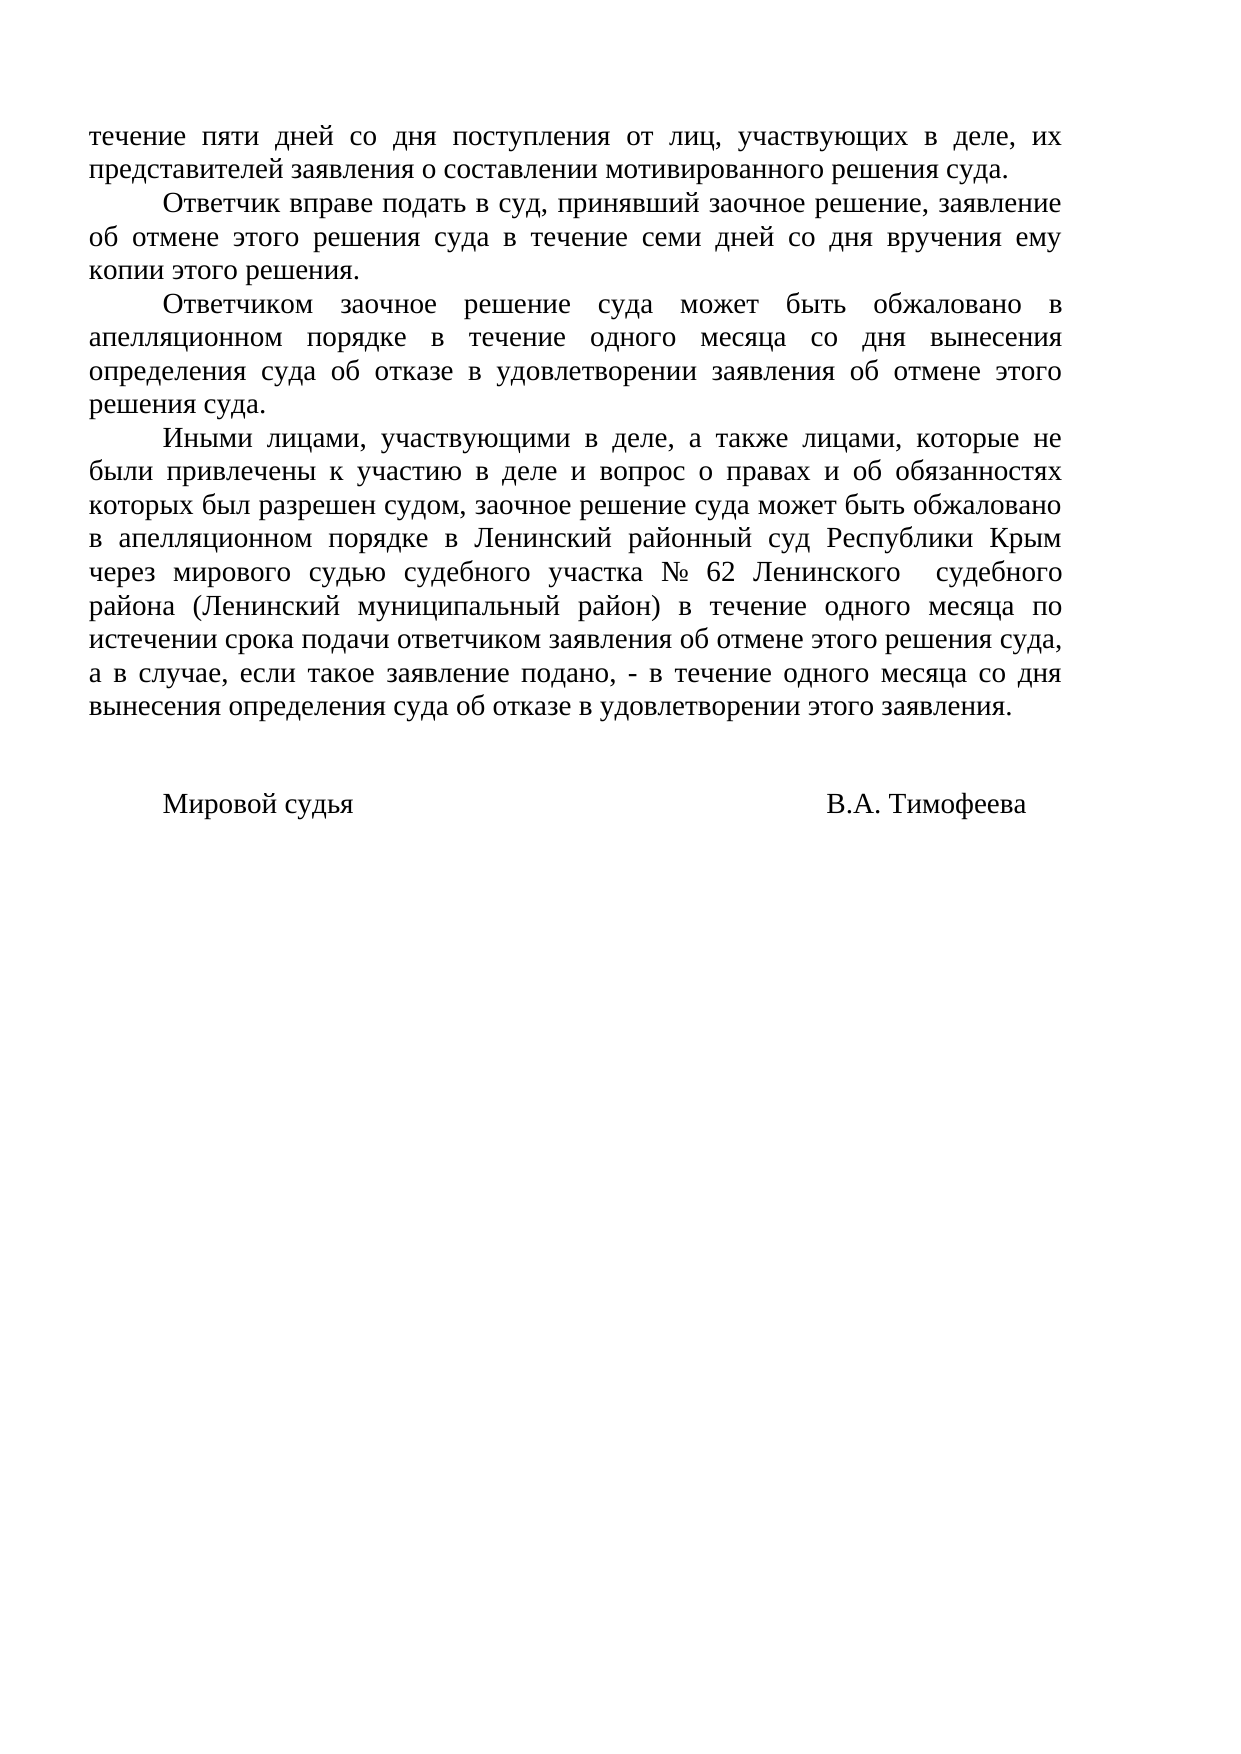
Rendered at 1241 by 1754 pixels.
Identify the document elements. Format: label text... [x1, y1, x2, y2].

text Мировой судья В.А. Тимофеева [89, 787, 1063, 820]
text Ответчиком заочное решение суда может быть обжаловано в апелляционном порядке в течение одного месяца со дня вынесения определения суда об отказе в удовлетворении заявления об отмене этого решения суда. [89, 286, 1063, 420]
text Ответчик вправе подать в суд, принявший заочное решение, заявление об отмене этого решения суда в течение семи дней со дня вручения ему копии этого решения. [89, 185, 1063, 286]
text Иными лицами, участвующими в деле, а также лицами, которые не были привлечены к участию в деле и вопрос о правах и об обязанностях которых был разрешен судом, заочное решение суда может быть обжаловано в апелляционном порядке в Ленинский районный суд Республики Крым через мирового судью судебного участка № 62 Ленинского судебного района (Ленинский муниципальный район) в течение одного месяца по истечении срока подачи ответчиком заявления об отмене этого решения суда, а в случае, если такое заявление подано, - в течение одного месяца со дня вынесения определения суда об отказе в удовлетворении этого заявления. [89, 420, 1063, 722]
